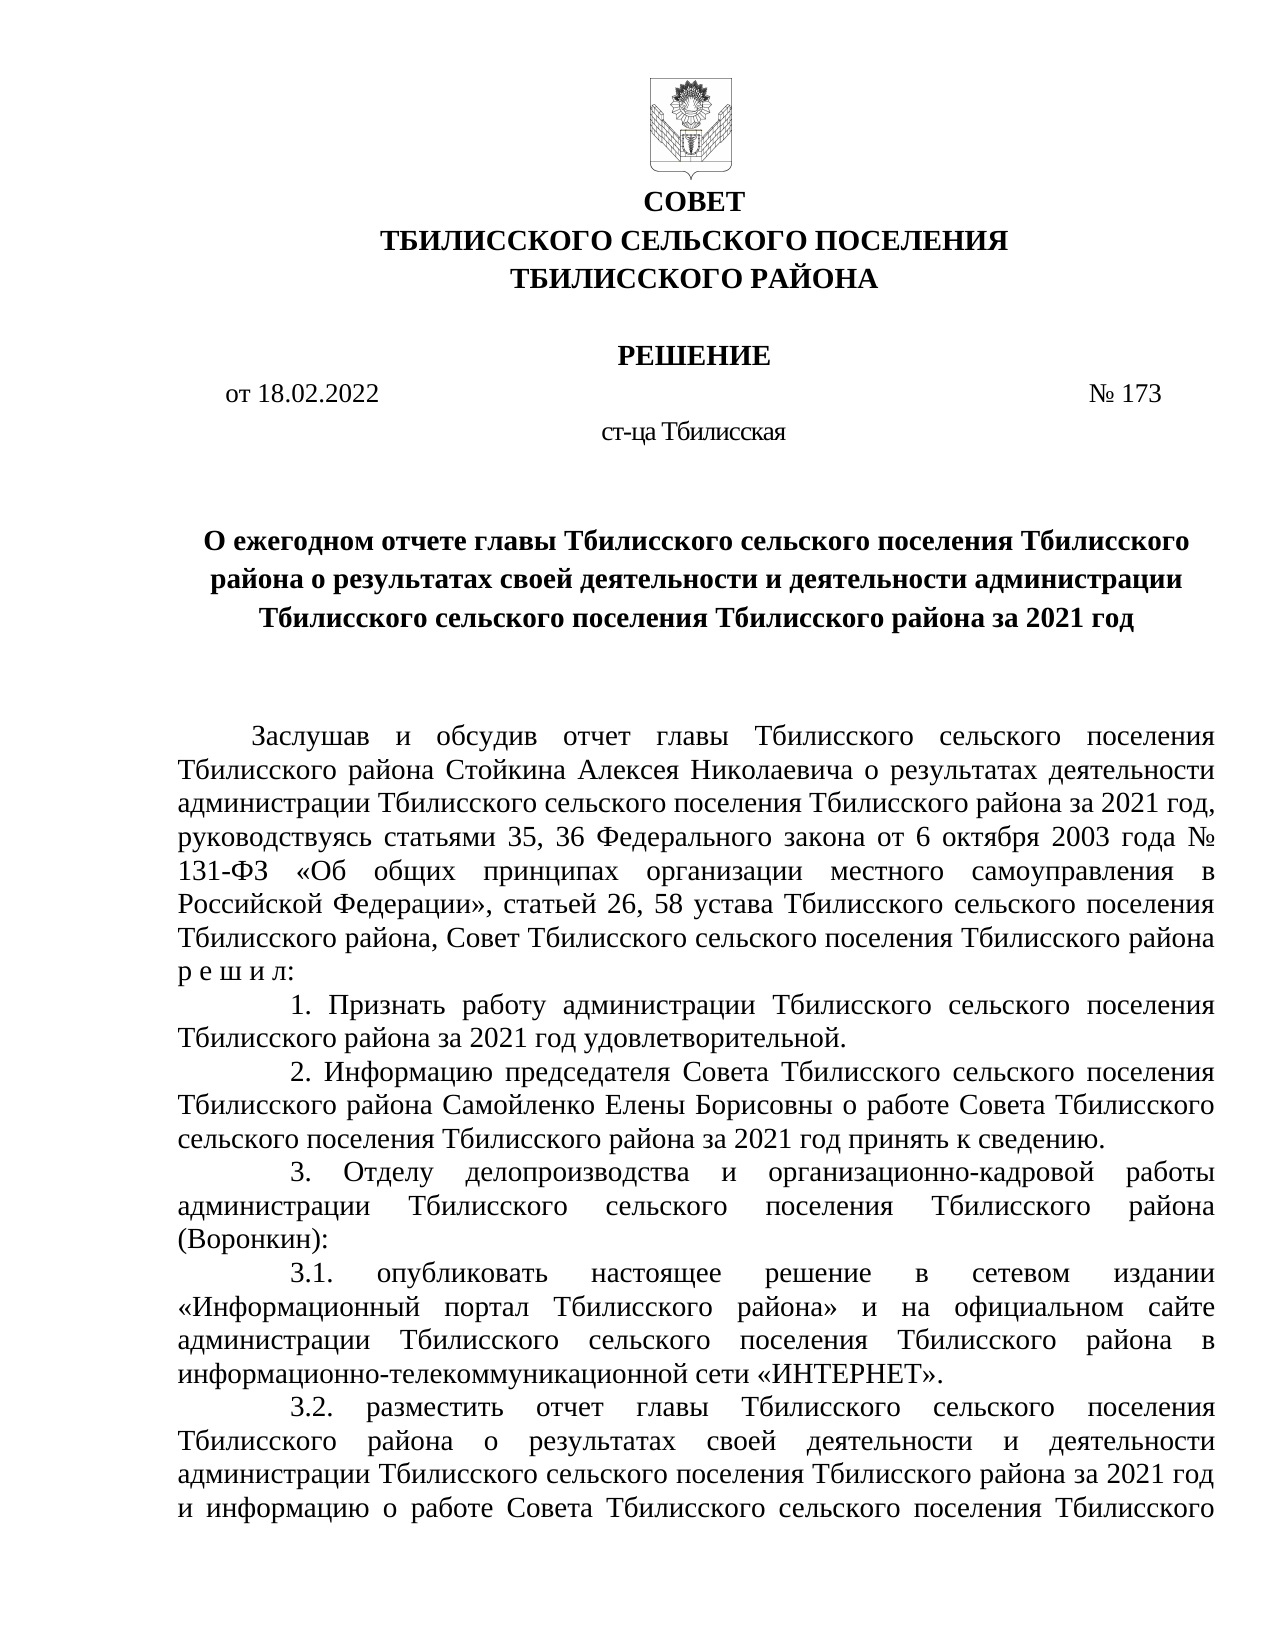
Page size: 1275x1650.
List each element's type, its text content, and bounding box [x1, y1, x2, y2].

text 3. Отделу делопроизводства и организационно-кадровой работы администрации Тбилисского сельского поселения Тбилисского района (Воронкин): [177, 1154, 1216, 1255]
table_header СОВЕТ ТБИЛИССКОГО СЕЛЬСКОГО ПОСЕЛЕНИЯ ТБИЛИССКОГО РАЙОНА РЕШЕНИЕ от 18.02.2022 № 173 ст-ца Тбилисская [177, 118, 1211, 456]
text 3.1. опубликовать настоящее решение в сетевом издании «Информационный портал Тбилисского района» и на официальном сайте администрации Тбилисского сельского поселения Тбилисского района в информационно-телекоммуникационной сети «ИНТЕРНЕТ». [177, 1255, 1216, 1389]
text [177, 1389, 1216, 1523]
text Заслушав и обсудив отчет главы Тбилисского сельского поселения Тбилисского района Стойкина Алексея Николаевича о результатах деятельности администрации Тбилисского сельского поселения Тбилисского района за 2021 год, руководствуясь статьями 35, 36 Федерального закона от 6 октября 2003 года № 131-ФЗ «Об общих принципах организации местного самоуправления в Российской Федерации», статьей 26, 58 устава Тбилисского сельского поселения Тбилисского района, Совет Тбилисского сельского поселения Тбилисского района р е ш и л: [177, 718, 1216, 987]
text 2. Информацию председателя Совета Тбилисского сельского поселения Тбилисского района Самойленко Елены Борисовны о работе Совета Тбилисского сельского поселения Тбилисского района за 2021 год принять к сведению. [177, 1054, 1216, 1154]
picture [650, 78, 732, 180]
text О ежегодном отчете главы Тбилисского сельского поселения Тбилисского района о результатах своей деятельности и деятельности администрации Тбилисского сельского поселения Тбилисского района за 2021 год [177, 523, 1216, 633]
text 1. Признать работу администрации Тбилисского сельского поселения Тбилисского района за 2021 год удовлетворительной. [177, 987, 1216, 1054]
